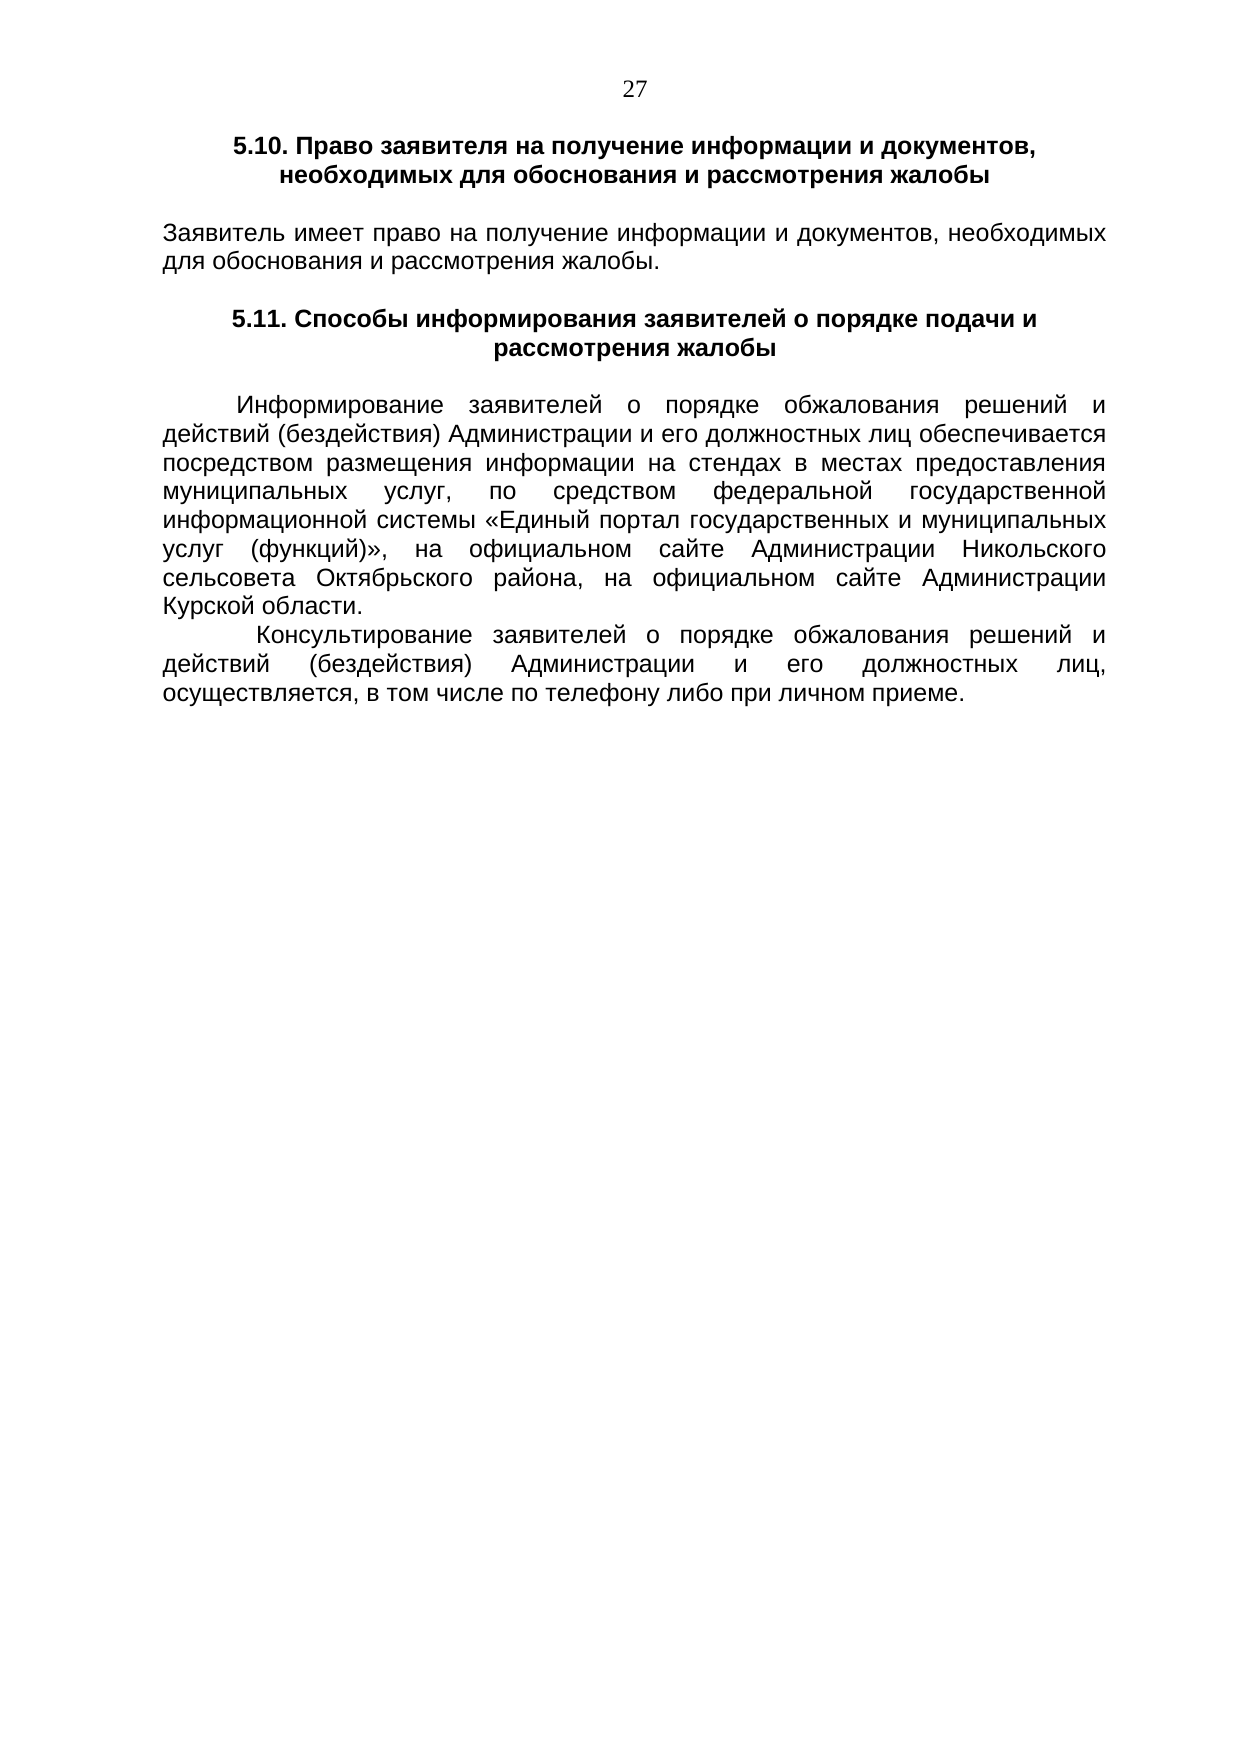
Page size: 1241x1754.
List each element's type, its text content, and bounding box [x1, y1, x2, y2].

text 5.10. Право заявителя на получение информации и документов, необходимых для обоснования и рассмотрения жалобы [162, 131, 1107, 189]
text Информирование заявителей о порядке обжалования решений и действий (бездействия) Администрации и его должностных лиц обеспечивается посредством размещения информации на стендах в местах предоставления муниципальных услуг, по средством федеральной государственной информационной системы «Единый портал государственных и муниципальных услуг (функций)», на официальном сайте Администрации Никольского сельсовета Октябрьского района, на официальном сайте Администрации Курской области. [162, 390, 1107, 620]
text 5.11. Способы информирования заявителей о порядке подачи и рассмотрения жалобы [162, 304, 1107, 361]
text Заявитель имеет право на получение информации и документов, необходимых для обоснования и рассмотрения жалобы. [162, 218, 1107, 275]
text Консультирование заявителей о порядке обжалования решений и действий (бездействия) Администрации и его должностных лиц, осуществляется, в том числе по телефону либо при личном приеме. [162, 620, 1107, 706]
